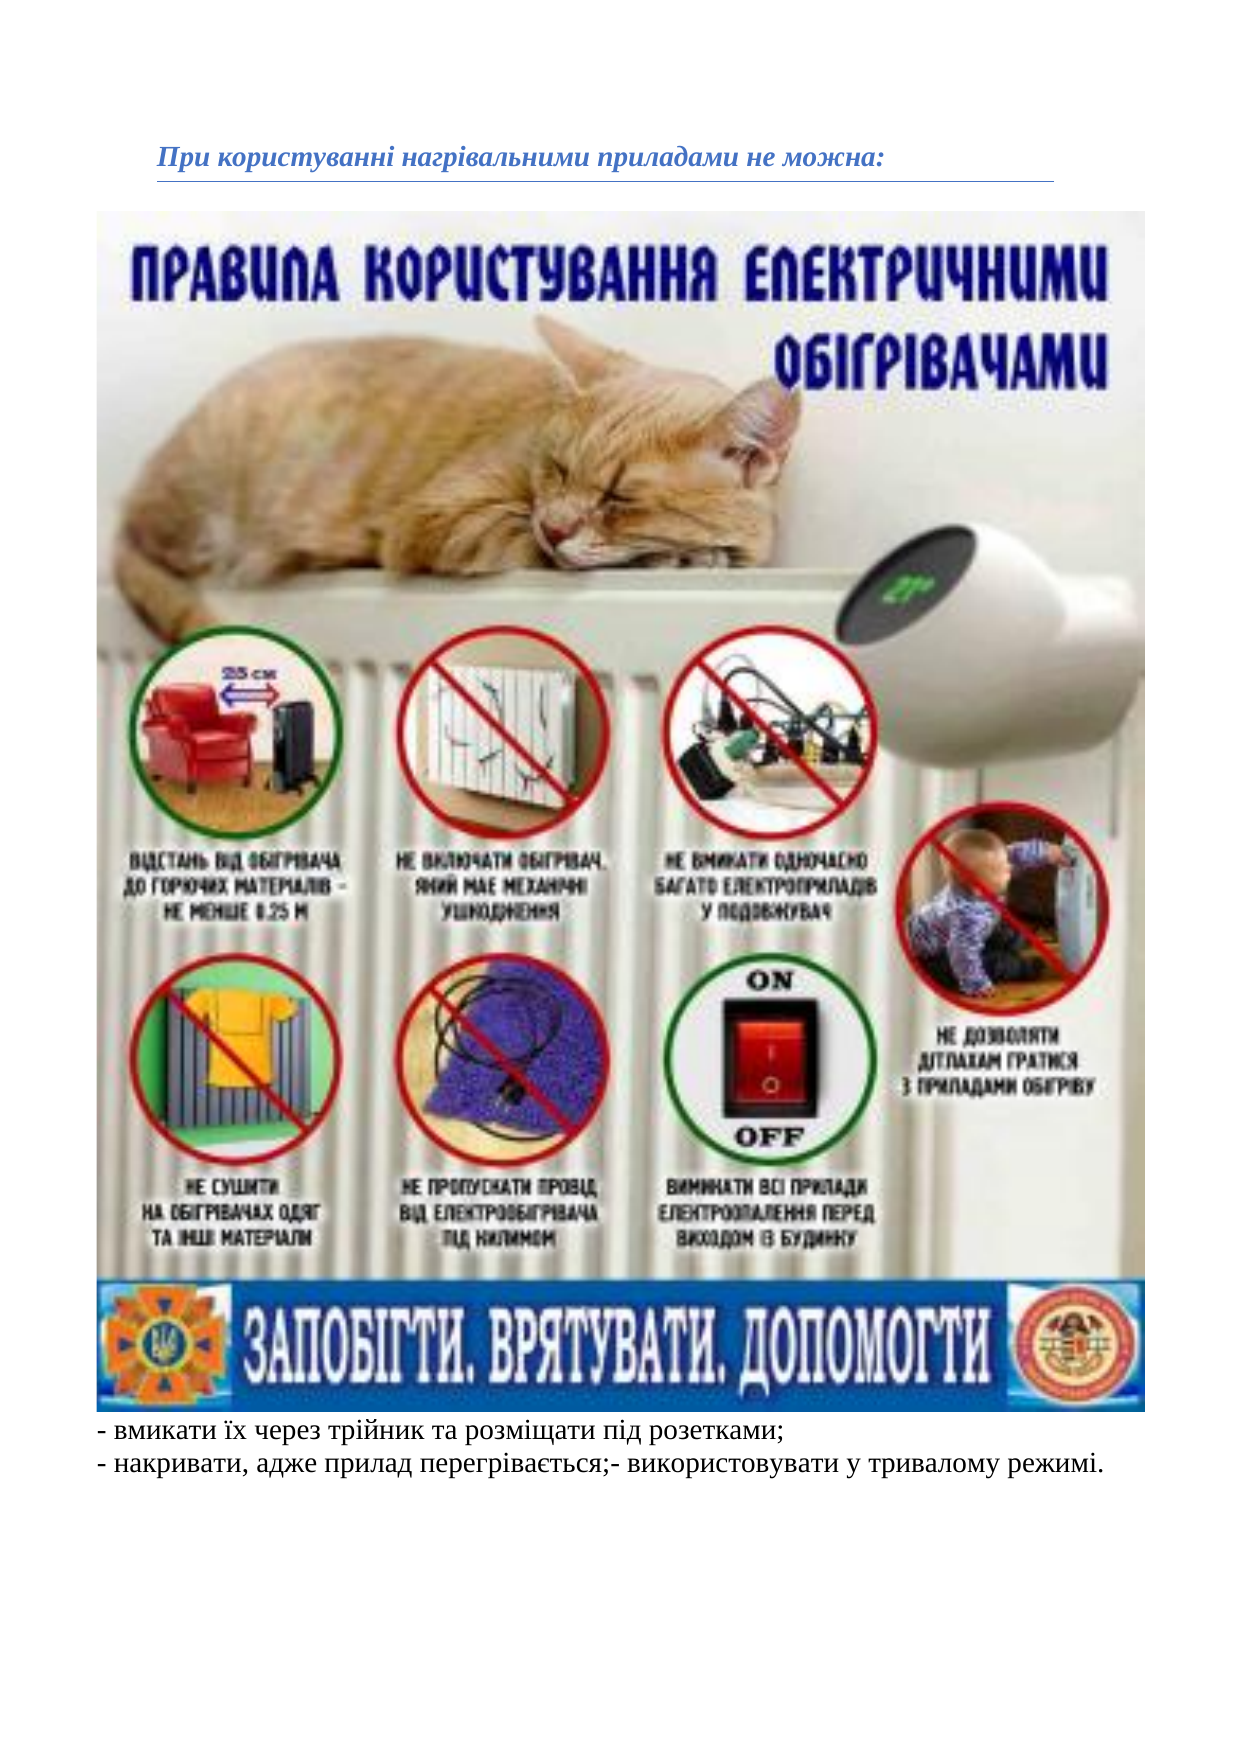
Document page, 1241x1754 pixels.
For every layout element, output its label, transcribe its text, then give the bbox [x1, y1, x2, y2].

text При користуванні нагрівальними приладами не можна: [157, 139, 1054, 181]
text - накривати, адже прилад перегрівається;- використовувати у тривалому режимі. [97, 1445, 1152, 1479]
picture [96, 211, 1145, 1412]
text - вмикати їх через трійник та розміщати під розетками; [97, 1412, 1152, 1445]
